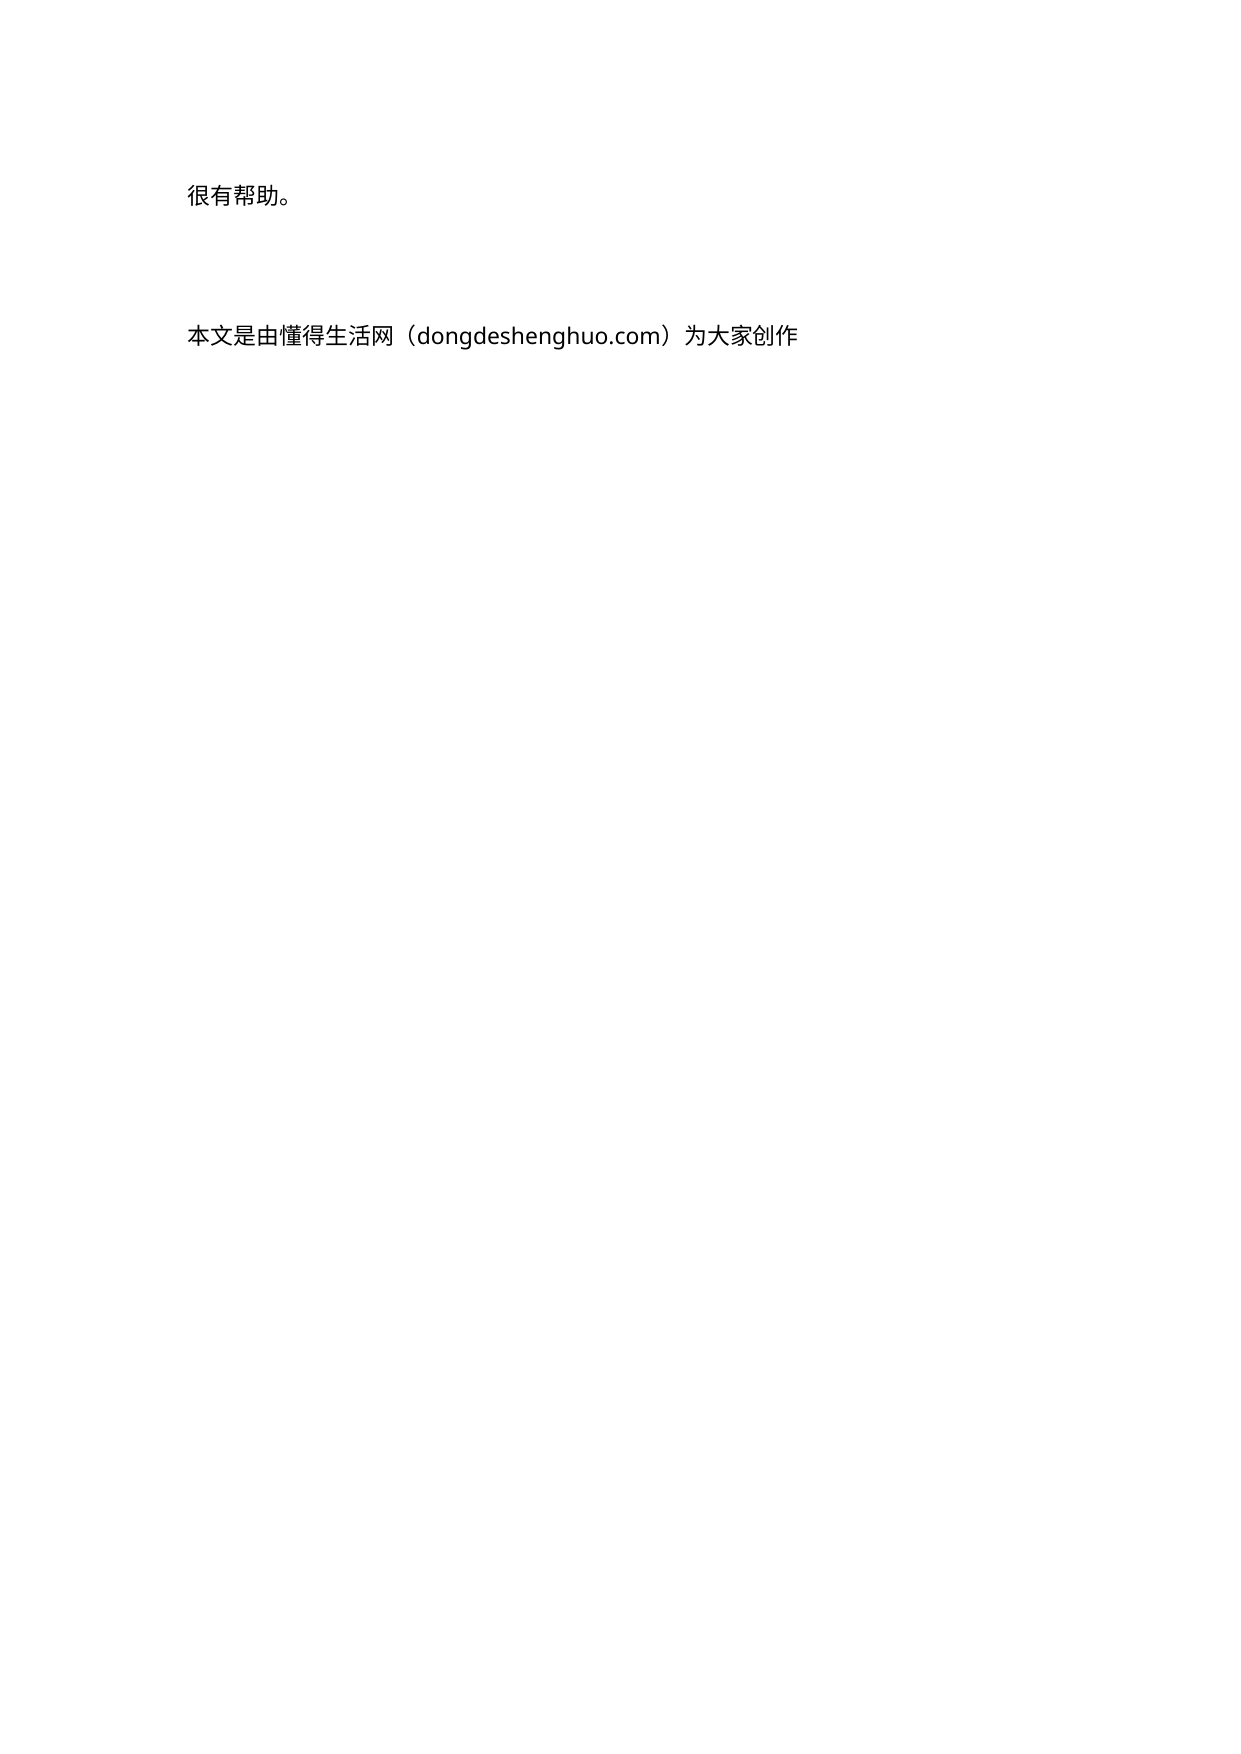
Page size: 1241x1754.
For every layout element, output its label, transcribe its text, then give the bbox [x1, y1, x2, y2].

text 本文是由懂得生活网（dongdeshenghuo.com）为大家创作 [187, 302, 1053, 367]
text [187, 162, 1053, 227]
